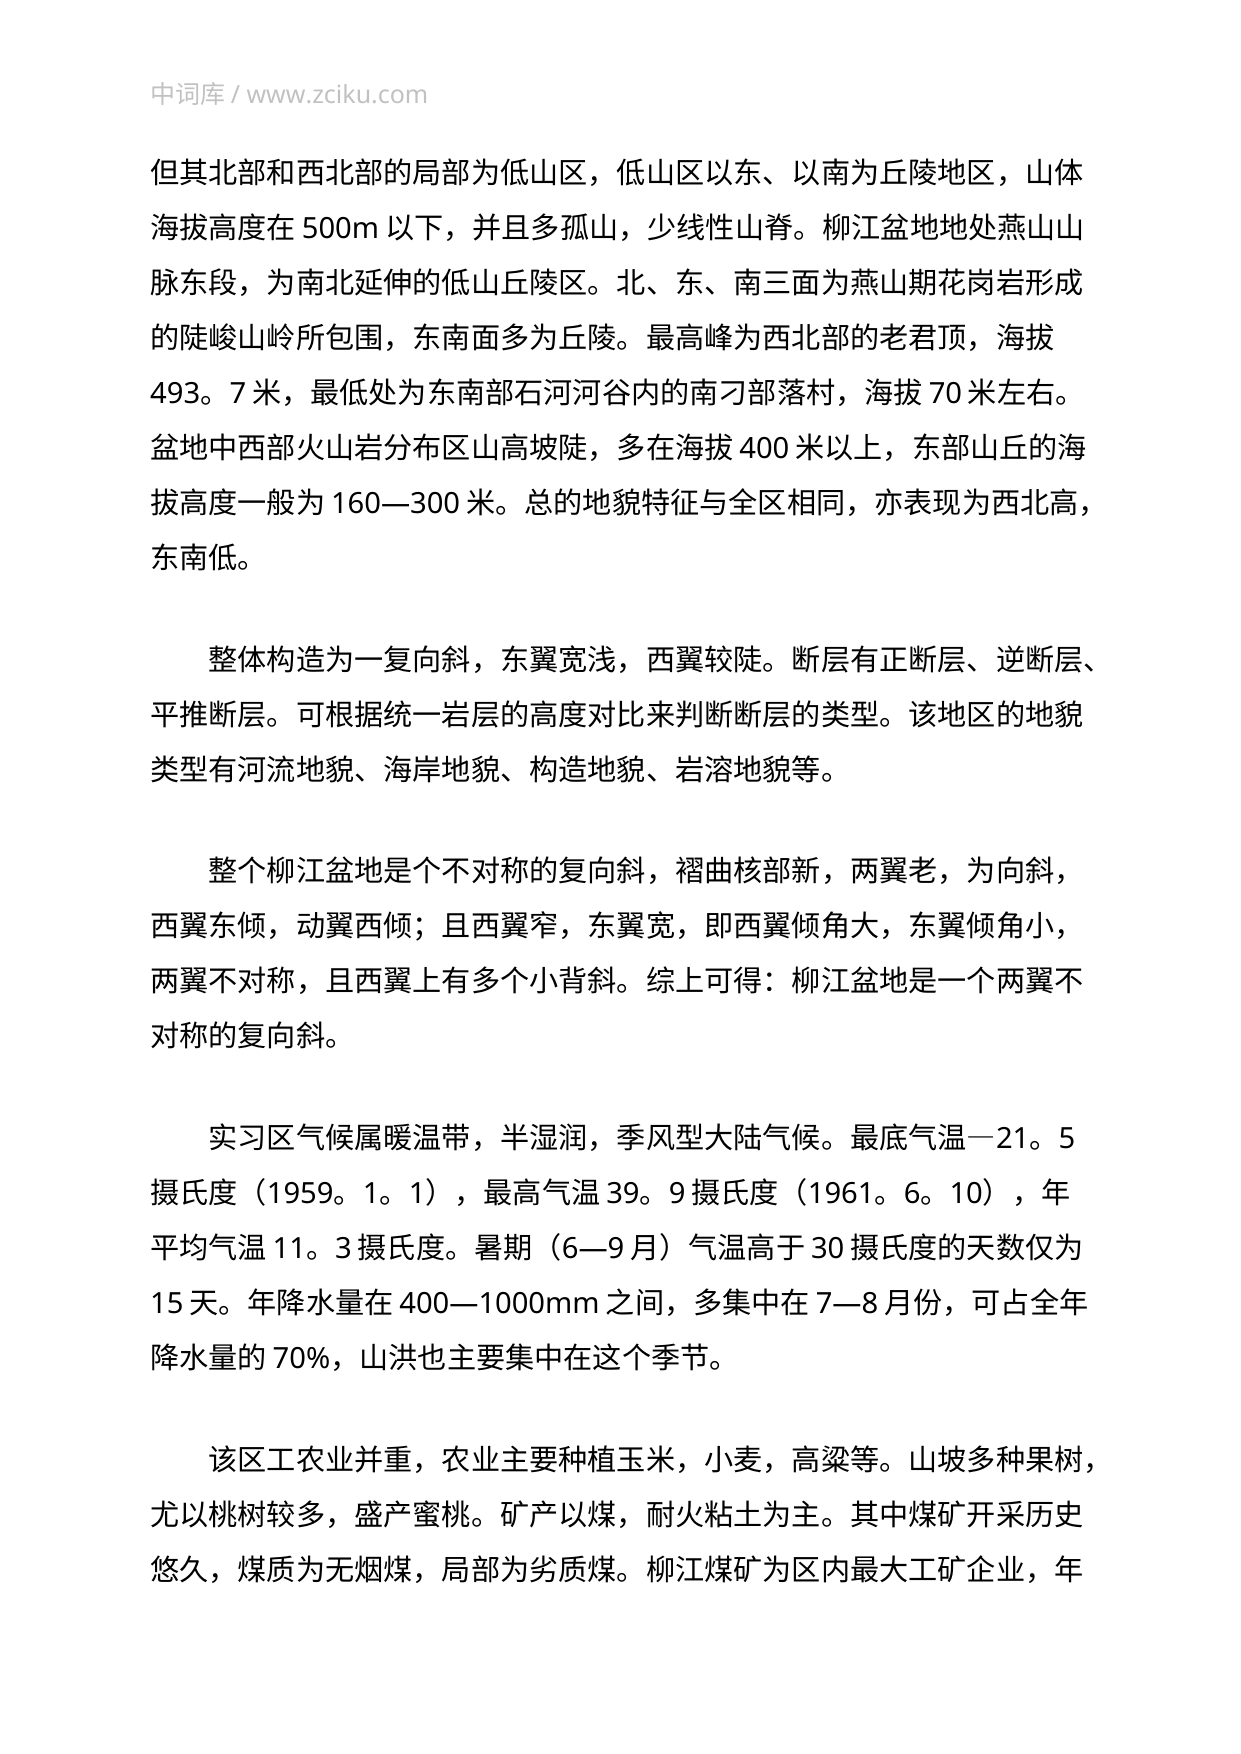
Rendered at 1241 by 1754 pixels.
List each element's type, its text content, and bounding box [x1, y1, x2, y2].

text 整个柳江盆地是个不对称的复向斜，褶曲核部新，两翼老，为向斜，西翼东倾，动翼西倾；且西翼窄，东翼宽，即西翼倾角大，东翼倾角小，两翼不对称，且西翼上有多个小背斜。综上可得：柳江盆地是一个两翼不对称的复向斜。 [150, 848, 1090, 1055]
text 实习区气候属暖温带，半湿润，季风型大陆气候。最底气温—21。5摄氏度（1959。1。1），最高气温39。9摄氏度（1961。6。10），年平均气温11。3摄氏度。暑期（6—9月）气温高于30摄氏度的天数仅为15天。年降水量在400—1000mm之间，多集中在7—8月份，可占全年降水量的70%，山洪也主要集中在这个季节。 [150, 1114, 1090, 1377]
text 整体构造为一复向斜，东翼宽浅，西翼较陡。断层有正断层、逆断层、平推断层。可根据统一岩层的高度对比来判断断层的类型。该地区的地貌类型有河流地貌、海岸地貌、构造地貌、岩溶地貌等。 [150, 636, 1090, 788]
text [150, 1436, 1090, 1588]
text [150, 150, 1090, 577]
